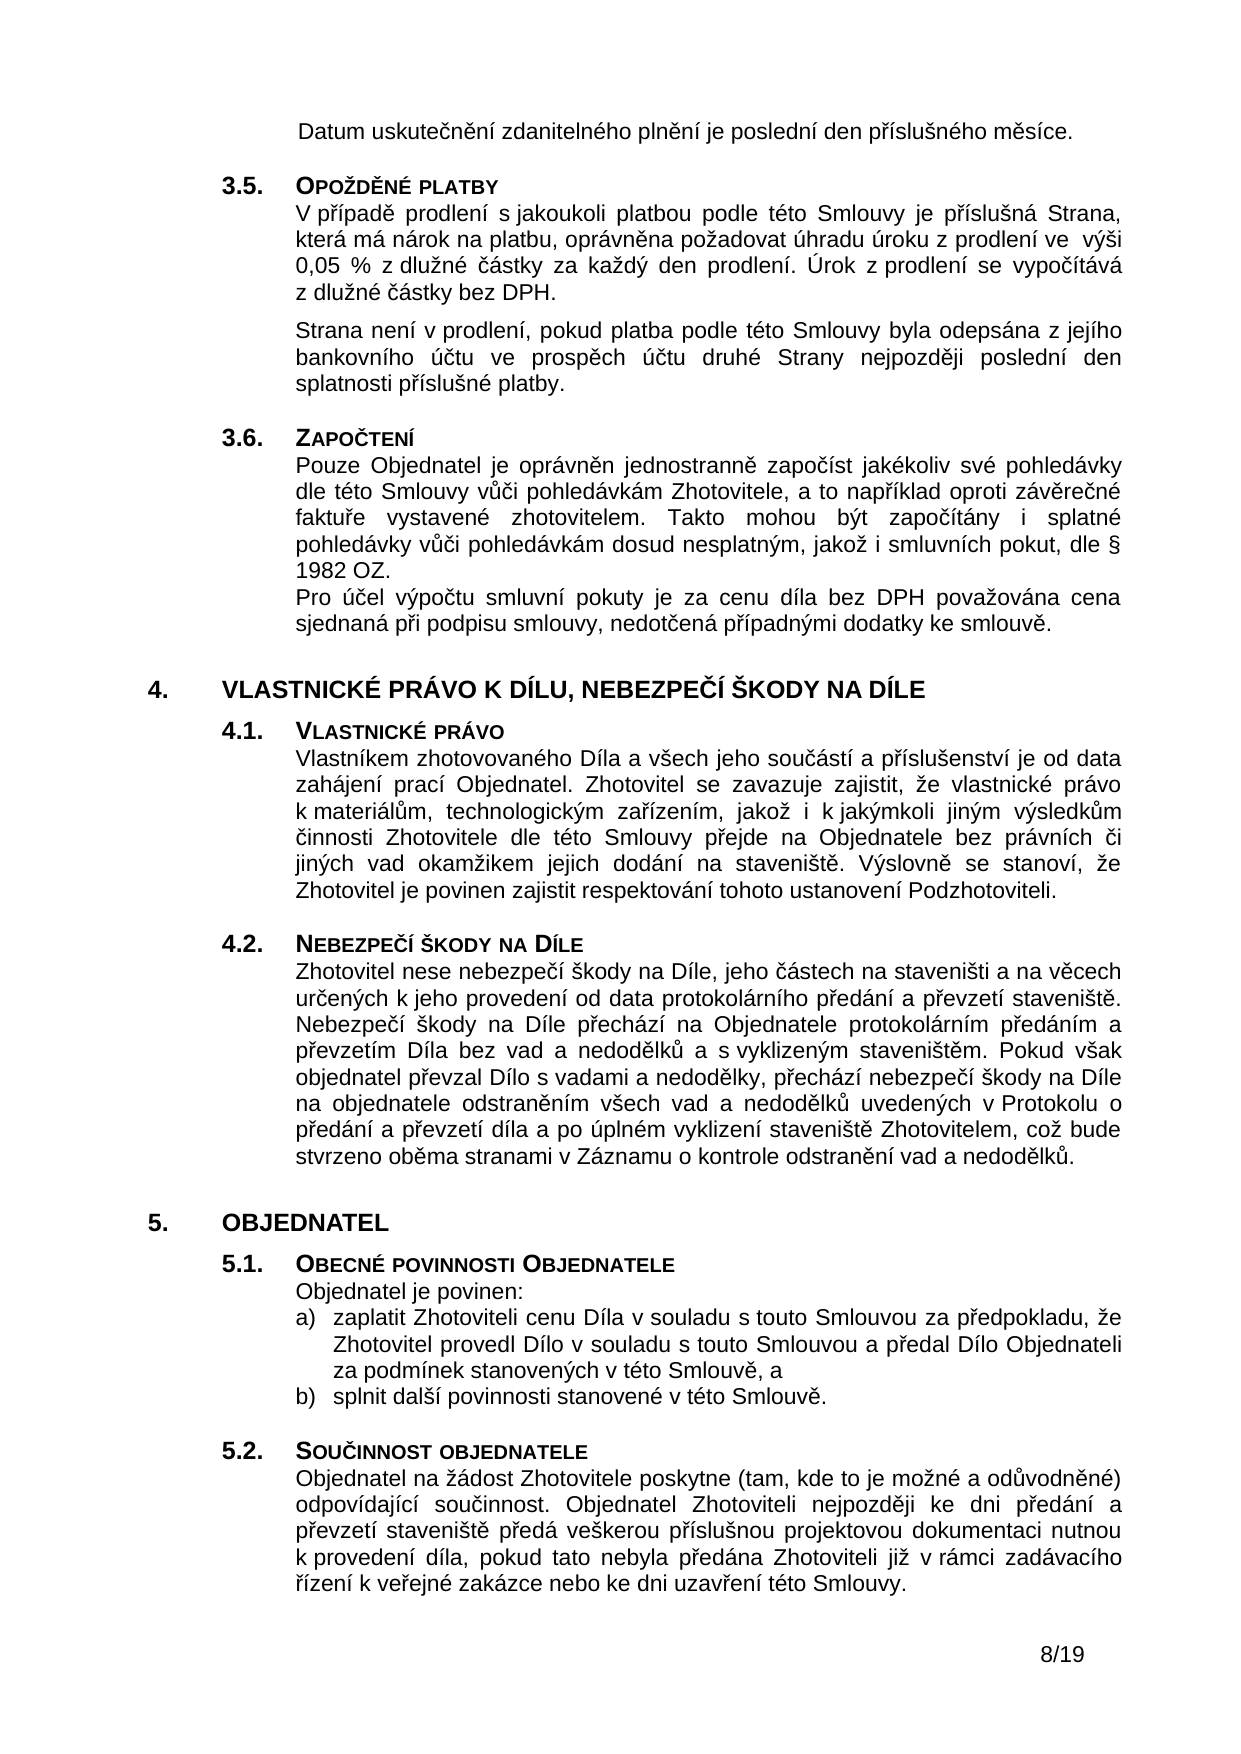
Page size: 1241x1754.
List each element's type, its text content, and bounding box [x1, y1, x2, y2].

text Pro účel výpočtu smluvní pokuty je za cenu díla bez DPH považována cena sjednaná při podpisu smlouvy, nedotčená případnými dodatky ke smlouvě. [295, 583, 1122, 636]
text V případě prodlení s jakoukoli platbou podle této Smlouvy je příslušná Strana, která má nárok na platbu, oprávněna požadovat úhradu úroku z prodlení ve výši 0,05 % z dlužné částky za každý den prodlení. Úrok z prodlení se vypočítává z dlužné částky bez DPH. [295, 199, 1122, 305]
list zaplatit Zhotoviteli cenu Díla v souladu s touto Smlouvou za předpokladu, že Zhotovitel provedl Dílo v souladu s touto Smlouvou a předal Dílo Objednateli za podmínek stanovených v této Smlouvě, a [295, 1304, 1122, 1383]
text Objednatel na žádost Zhotovitele poskytne (tam, kde to je možné a odůvodněné) odpovídající součinnost. Objednatel Zhotoviteli nejpozději ke dni předání a převzetí staveniště předá veškerou příslušnou projektovou dokumentaci nutnou k provedení díla, pokud tato nebyla předána Zhotoviteli již v rámci zadávacího řízení k veřejné zakázce nebo ke dni uzavření této Smlouvy. [295, 1465, 1122, 1597]
text Strana není v prodlení, pokud platba podle této Smlouvy byla odepsána z jejího bankovního účtu ve prospěch účtu druhé Strany nejpozději poslední den splatnosti příslušné platby. [295, 317, 1122, 397]
subtitle Nebezpečí škody na Díle [222, 929, 1122, 958]
subtitle VLASTNICKÉ PRÁVO K DÍLU, NEBEZPEČÍ ŠKODY NA DÍLE [148, 675, 1122, 704]
subtitle Obecné povinnosti Objednatele [222, 1249, 1122, 1278]
text Datum uskutečnění zdanitelného plnění je poslední den příslušného měsíce. [298, 118, 1122, 144]
text Zhotovitel nese nebezpečí škody na Díle, jeho částech na staveništi a na věcech určených k jeho provedení od data protokolárního předání a převzetí staveniště. Nebezpečí škody na Díle přechází na Objednatele protokolárním předáním a převzetím Díla bez vad a nedodělků a s vyklizeným staveništěm. Pokud však objednatel převzal Dílo s vadami a nedodělky, přechází nebezpečí škody na Díle na objednatele odstraněním všech vad a nedodělků uvedených v Protokolu o předání a převzetí díla a po úplném vyklizení staveniště Zhotovitelem, což bude stvrzeno oběma stranami v Záznamu o kontrole odstranění vad a nedodělků. [295, 958, 1122, 1169]
subtitle Opožděné platby [222, 171, 1122, 199]
text Objednatel je povinen: [295, 1278, 1122, 1304]
subtitle Vlastnické právo [222, 716, 1122, 745]
subtitle OBJEDNATEL [148, 1208, 1122, 1237]
subtitle Součinnost objednatele [222, 1436, 1122, 1465]
text Vlastníkem zhotovovaného Díla a všech jeho součástí a příslušenství je od data zahájení prací Objednatel. Zhotovitel se zavazuje zajistit, že vlastnické právo k materiálům, technologickým zařízením, jakož i k jakýmkoli jiným výsledkům činnosti Zhotovitele dle této Smlouvy přejde na Objednatele bez právních či jiných vad okamžikem jejich dodání na staveniště. Výslovně se stanoví, že Zhotovitel je povinen zajistit respektování tohoto ustanovení Podzhotoviteli. [295, 745, 1122, 903]
subtitle Započtení [222, 423, 1122, 452]
text Pouze Objednatel je oprávněn jednostranně započíst jakékoliv své pohledávky dle této Smlouvy vůči pohledávkám Zhotovitele, a to například oproti závěrečné faktuře vystavené zhotovitelem. Takto mohou být započítány i splatné pohledávky vůči pohledávkám dosud nesplatným, jakož i smluvních pokut, dle § 1982 OZ. [295, 452, 1122, 583]
list splnit další povinnosti stanovené v této Smlouvě. [295, 1383, 1122, 1410]
